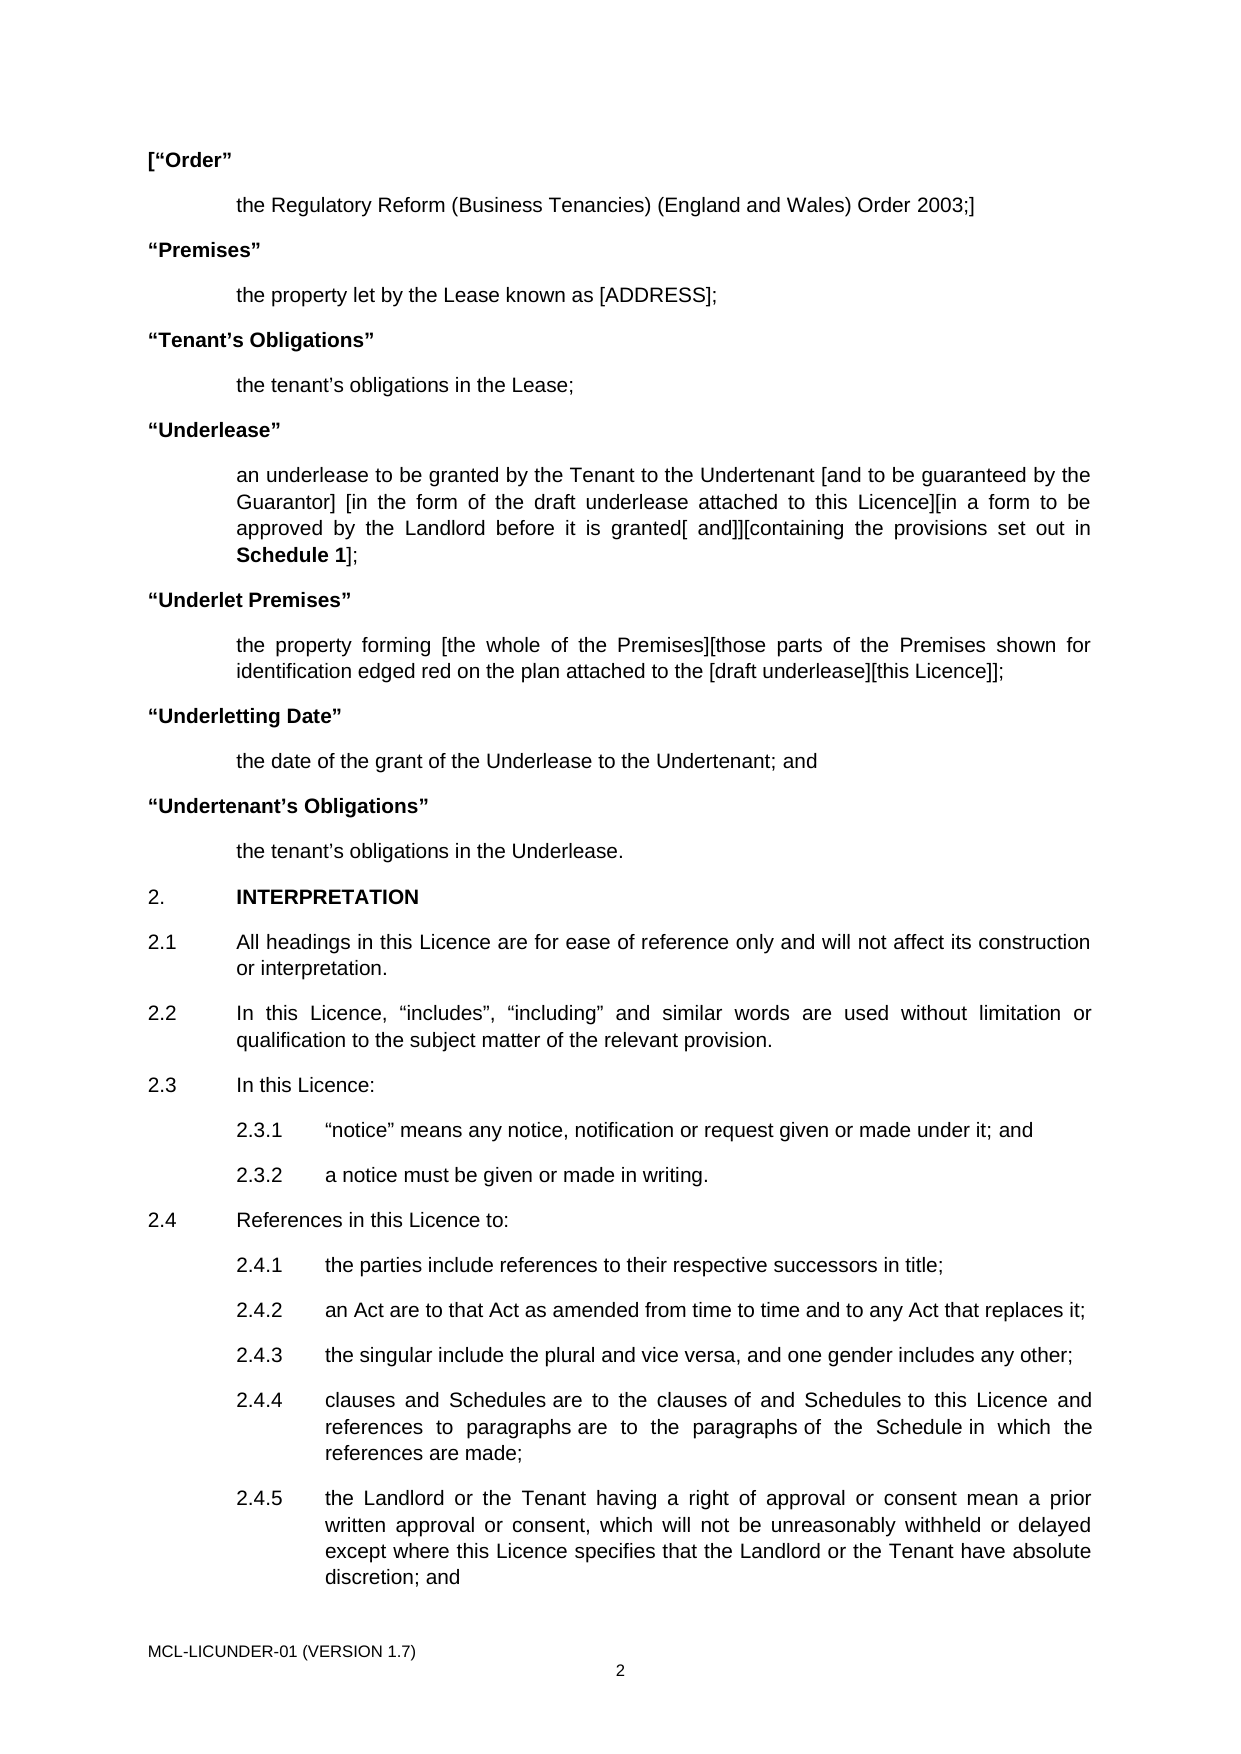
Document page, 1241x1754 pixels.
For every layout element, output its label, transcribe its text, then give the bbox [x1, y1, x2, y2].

text the tenant’s obligations in the Lease; [236, 373, 1093, 397]
text “Underlet Premises” [148, 587, 1093, 611]
subtitle All headings in this Licence are for ease of reference only and will not affect its construction or interpretation. [148, 929, 1093, 980]
text “Underlease” [148, 418, 1093, 442]
text “Tenant’s Obligations” [148, 328, 1093, 352]
subtitle the parties include references to their respective successors in title; [236, 1253, 1093, 1277]
subtitle “notice” means any notice, notification or request given or made under it; and [236, 1118, 1093, 1142]
subtitle Interpretation [148, 884, 1093, 908]
text “Underletting Date” [148, 704, 1093, 728]
text the property let by the Lease known as [ADDRESS]; [236, 283, 1093, 307]
text “Undertenant’s Obligations” [148, 794, 1093, 818]
subtitle In this Licence: [148, 1072, 1093, 1096]
text the Regulatory Reform (Business Tenancies) (England and Wales) Order 2003;] [236, 193, 1093, 217]
text the date of the grant of the Underlease to the Undertenant; and [236, 749, 1093, 773]
subtitle the Landlord or the Tenant having a right of approval or consent mean a prior written approval or consent, which will not be unreasonably withheld or delayed except where this Licence specifies that the Landlord or the Tenant have absolute discretion; and [236, 1486, 1093, 1589]
text [“Order” [148, 148, 1093, 172]
text the property forming [the whole of the Premises][those parts of the Premises shown for identification edged red on the plan attached to the [draft underlease][this Licence]]; [236, 633, 1093, 683]
subtitle References in this Licence to: [148, 1208, 1093, 1232]
subtitle a notice must be given or made in writing. [236, 1163, 1093, 1187]
subtitle the singular include the plural and vice versa, and one gender includes any other; [236, 1343, 1093, 1367]
subtitle an Act are to that Act as amended from time to time and to any Act that replaces it; [236, 1298, 1093, 1322]
text the tenant’s obligations in the Underlease. [236, 839, 1093, 863]
subtitle clauses and Schedules are to the clauses of and Schedules to this Licence and references to paragraphs are to the paragraphs of the Schedule in which the references are made; [236, 1388, 1093, 1465]
subtitle In this Licence, “includes”, “including” and similar words are used without limitation or qualification to the subject matter of the relevant provision. [148, 1001, 1093, 1051]
text “Premises” [148, 238, 1093, 262]
text an underlease to be granted by the Tenant to the Undertenant [and to be guaranteed by the Guarantor] [in the form of the draft underlease attached to this Licence][in a form to be approved by the Landlord before it is granted[ and]][containing the provisions set out in Schedule 1]; [236, 463, 1093, 566]
